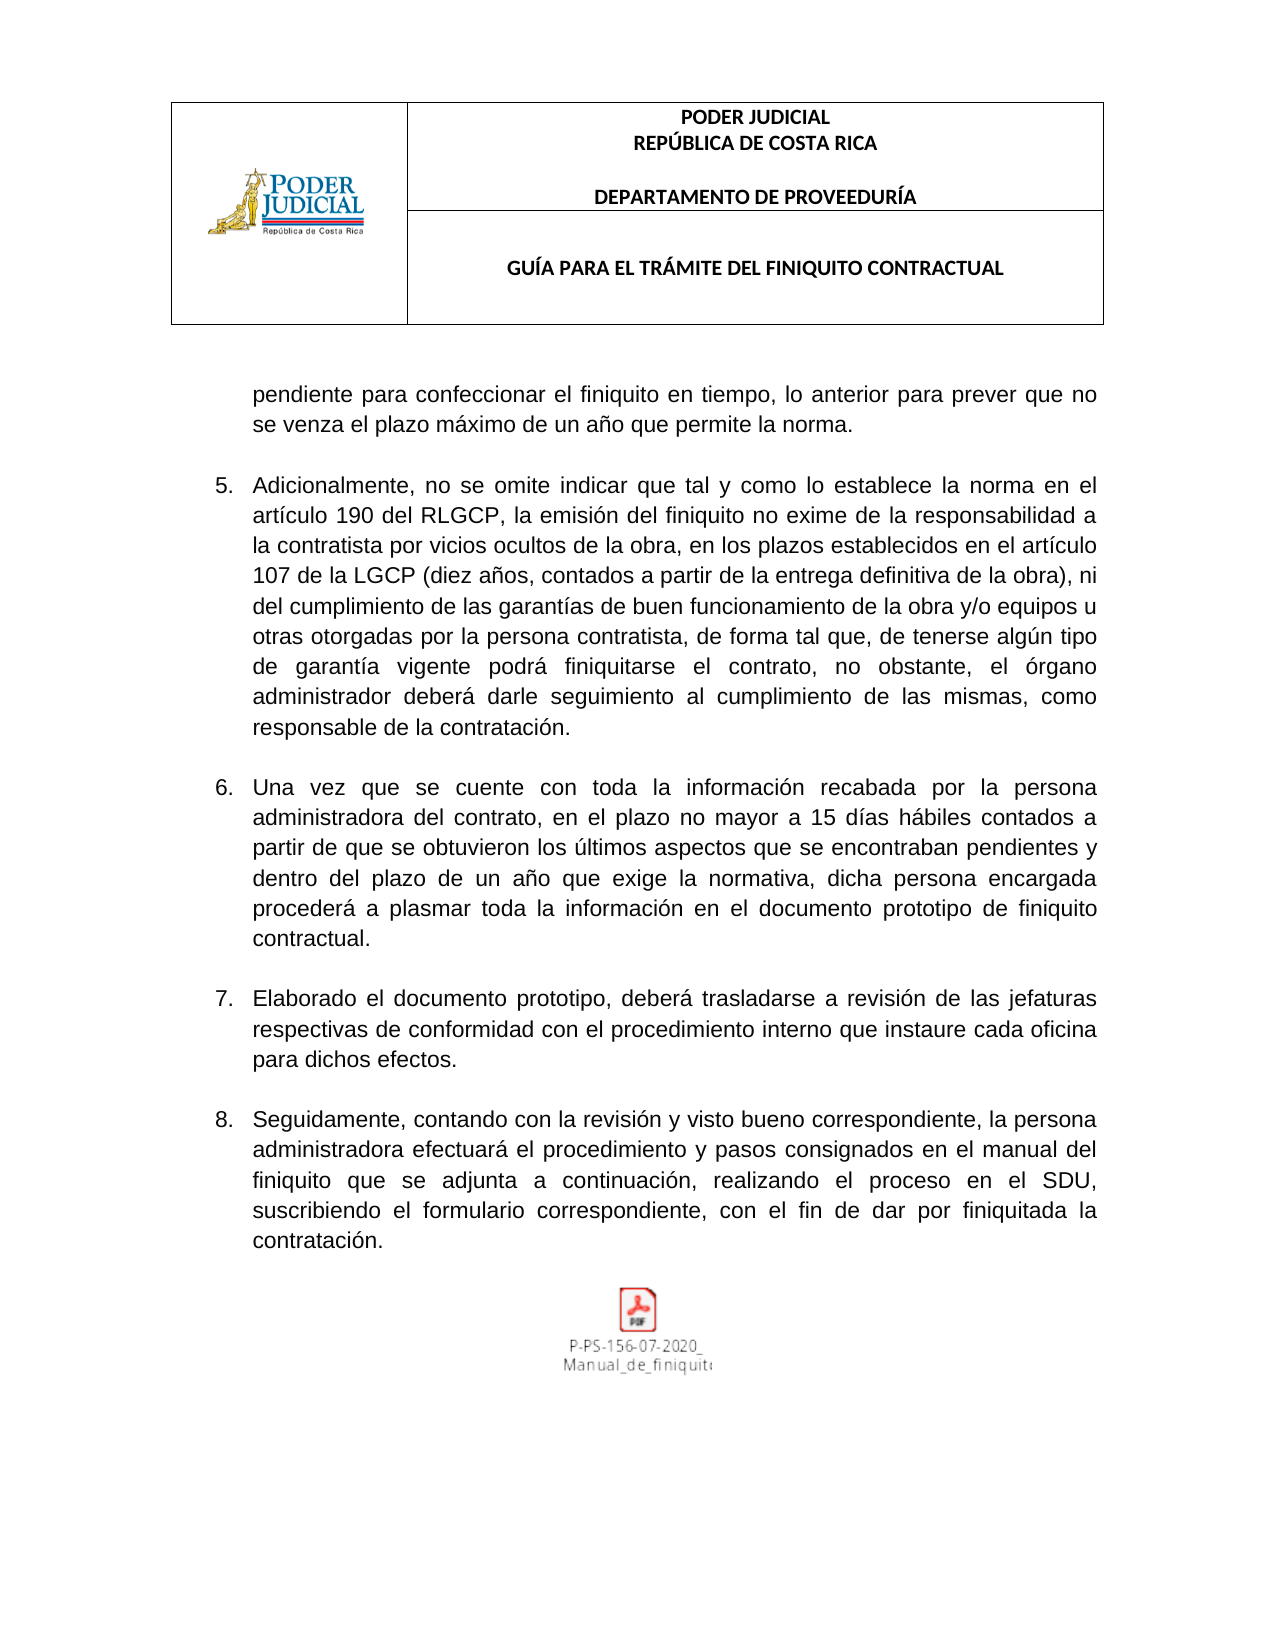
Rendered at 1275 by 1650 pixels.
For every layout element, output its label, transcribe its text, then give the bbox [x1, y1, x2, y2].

list Una vez que se cuente con toda la información recabada por la persona administradora del contrato, en el plazo no mayor a 15 días hábiles contados a partir de que se obtuvieron los últimos aspectos que se encontraban pendientes y dentro del plazo de un año que exige la normativa, dicha persona encargada procederá a plasmar toda la información en el documento prototipo de finiquito contractual. [215, 774, 1098, 951]
list Elaborado el documento prototipo, deberá trasladarse a revisión de las jefaturas respectivas de conformidad con el procedimiento interno que instaure cada oficina para dichos efectos. [215, 985, 1098, 1072]
list Adicionalmente, no se omite indicar que tal y como lo establece la norma en el artículo 190 del RLGCP, la emisión del finiquito no exime de la responsabilidad a la contratista por vicios ocultos de la obra, en los plazos establecidos en el artículo 107 de la LGCP (diez años, contados a partir de la entrega definitiva de la obra), ni del cumplimiento de las garantías de buen funcionamiento de la obra y/o equipos u otras otorgadas por la persona contratista, de forma tal que, de tenerse algún tipo de garantía vigente podrá finiquitarse el contrato, no obstante, el órgano administrador deberá darle seguimiento al cumplimiento de las mismas, como responsable de la contratación. [215, 472, 1098, 740]
list Seguidamente, contando con la revisión y visto bueno correspondiente, la persona administradora efectuará el procedimiento y pasos consignados en el manual del finiquito que se adjunta a continuación, realizando el proceso en el SDU, suscribiendo el formulario correspondiente, con el fin de dar por finiquitada la contratación. [215, 1106, 1098, 1253]
picture [203, 156, 376, 244]
